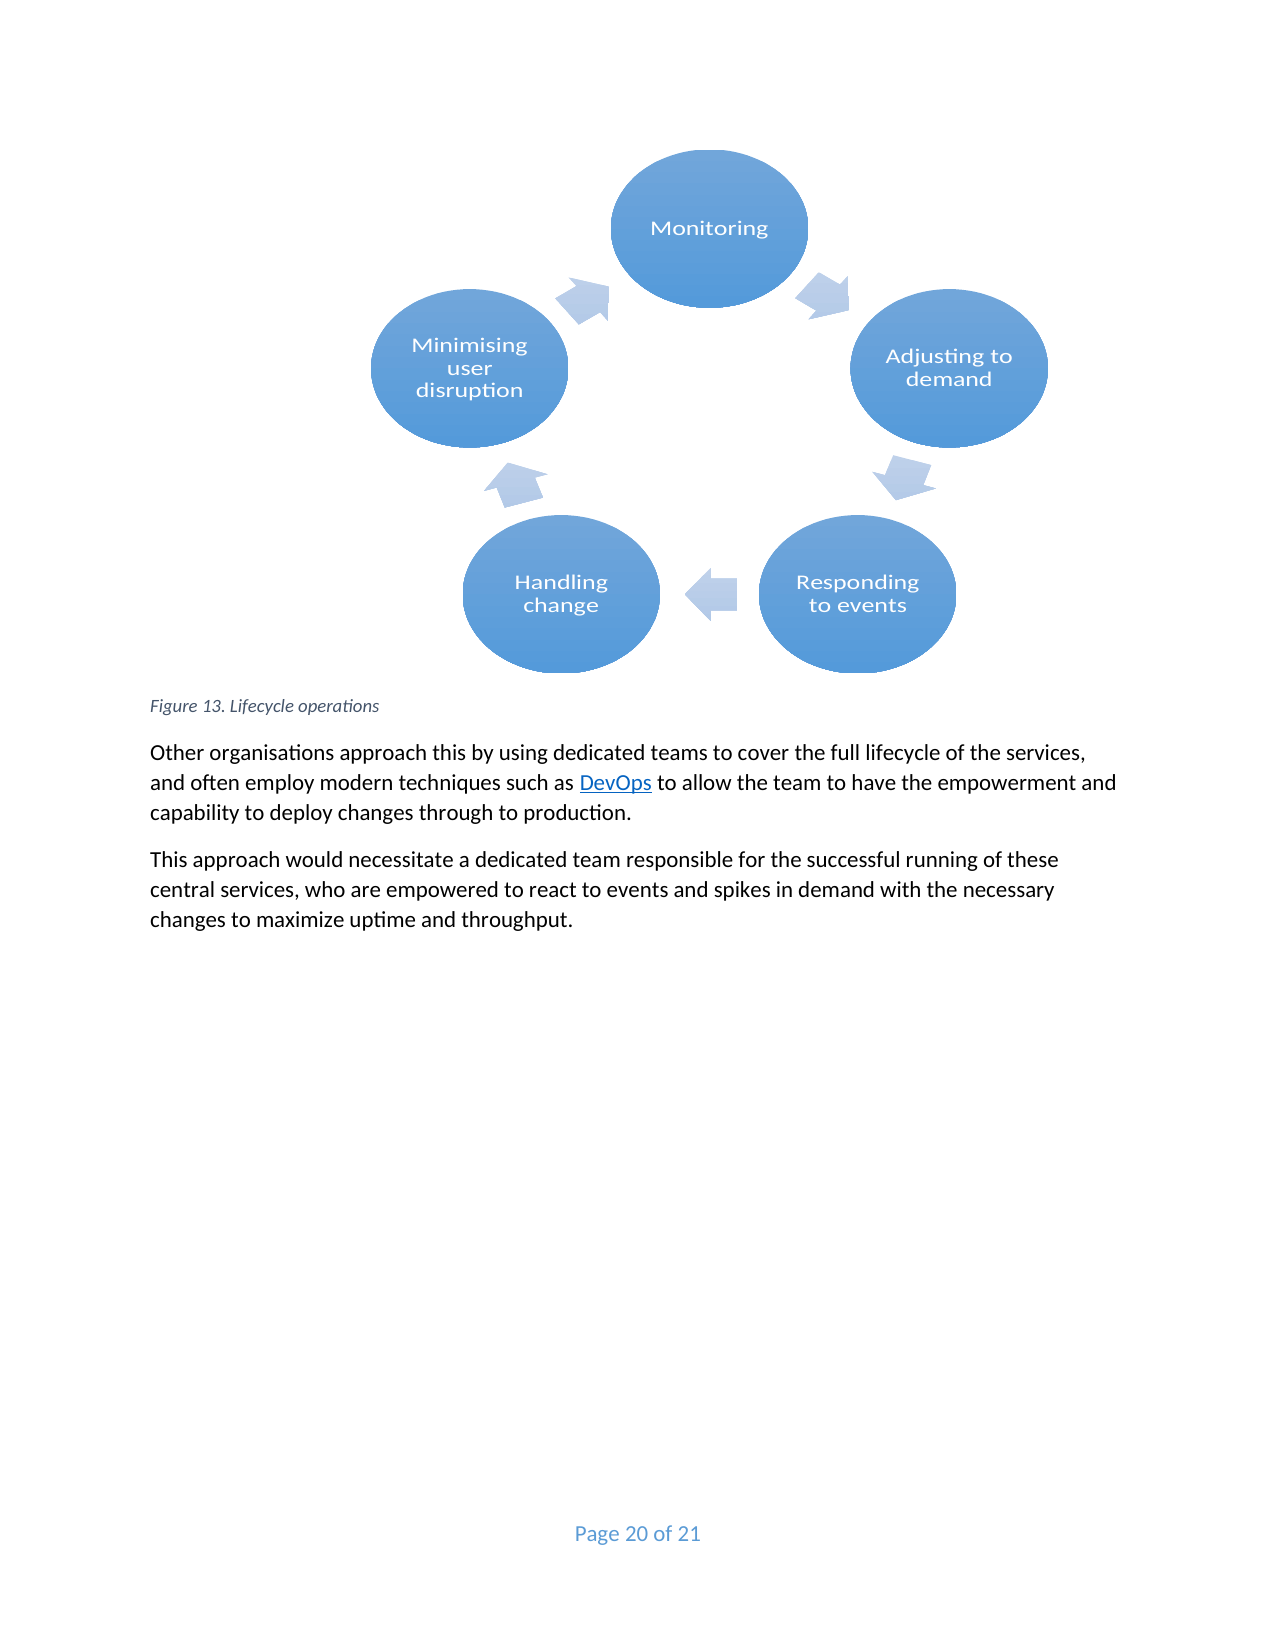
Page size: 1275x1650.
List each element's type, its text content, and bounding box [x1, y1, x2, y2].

text Figure 13. Lifecycle operations [150, 694, 1125, 717]
text This approach would necessitate a dedicated team responsible for the successful running of these central services, who are empowered to react to events and spikes in demand with the necessary changes to maximize uptime and throughput. [150, 845, 1125, 933]
text Other organisations approach this by using dedicated teams to cover the full lifecycle of the services, and often employ modern techniques such as DevOps to allow the team to have the empowerment and capability to deploy changes through to production. [150, 738, 1125, 826]
